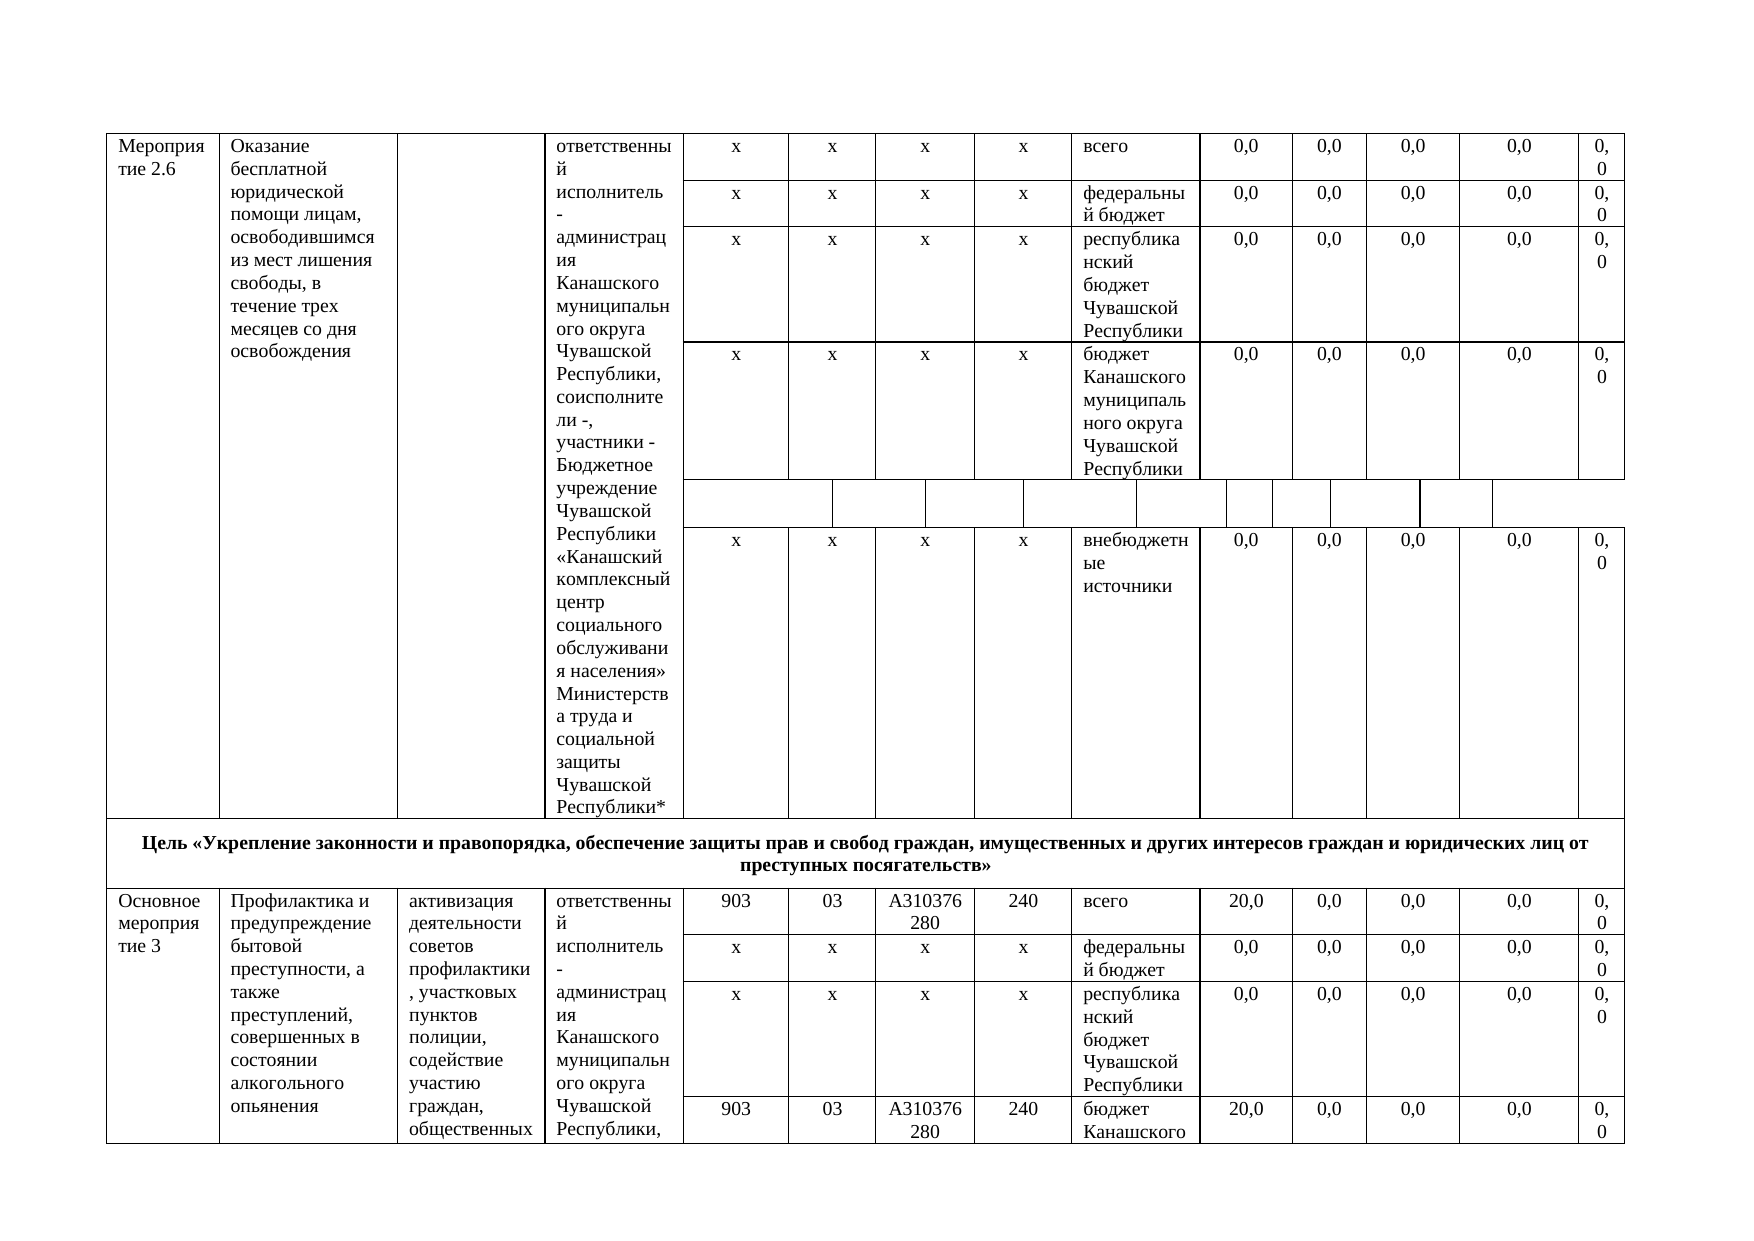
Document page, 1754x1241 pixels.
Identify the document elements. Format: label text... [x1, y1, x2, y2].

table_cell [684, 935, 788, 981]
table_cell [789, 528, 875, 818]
table_cell x [975, 181, 1071, 226]
table_cell бюджет Канашского муниципального округа Чувашской Республики [1072, 343, 1199, 479]
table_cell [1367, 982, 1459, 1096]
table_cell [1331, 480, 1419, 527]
table_cell 0,0 [1293, 343, 1366, 479]
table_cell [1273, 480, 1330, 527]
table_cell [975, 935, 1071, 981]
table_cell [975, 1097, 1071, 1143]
table_cell 0,0 [1367, 227, 1459, 341]
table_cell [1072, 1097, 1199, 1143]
table_cell 0,0 [1460, 343, 1578, 479]
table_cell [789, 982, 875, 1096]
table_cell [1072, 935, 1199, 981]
table_cell x [975, 343, 1071, 479]
table_cell 0,0 [1460, 181, 1578, 226]
table_cell 0,0 [1201, 181, 1292, 226]
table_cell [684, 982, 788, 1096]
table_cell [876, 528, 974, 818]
table_cell [926, 480, 1023, 527]
table_cell x [876, 343, 974, 479]
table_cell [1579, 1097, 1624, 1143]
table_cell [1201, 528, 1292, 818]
table_cell x [876, 134, 974, 179]
table_cell x [975, 227, 1071, 341]
table_cell федеральный бюджет [1072, 181, 1199, 226]
table_cell 0,0 [1460, 227, 1578, 341]
table_cell x [789, 181, 875, 226]
table_cell [684, 480, 832, 527]
table_cell 0,0 [1293, 181, 1366, 226]
table_cell 0,0 [1367, 134, 1459, 179]
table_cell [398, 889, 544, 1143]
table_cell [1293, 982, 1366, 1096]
table_cell 0,0 [1460, 134, 1578, 179]
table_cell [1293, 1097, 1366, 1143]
table_cell x [684, 227, 788, 341]
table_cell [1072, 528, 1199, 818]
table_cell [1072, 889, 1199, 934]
table_cell x [684, 343, 788, 479]
table_cell [398, 134, 544, 818]
table_cell 0,0 [1367, 181, 1459, 226]
table_cell x [876, 227, 974, 341]
table_cell Мероприятие 2.6 [107, 134, 219, 818]
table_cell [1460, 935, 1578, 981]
table_cell республиканский бюджет Чувашской Республики [1072, 227, 1199, 341]
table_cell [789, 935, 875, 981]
table_cell 0,0 [1201, 343, 1292, 479]
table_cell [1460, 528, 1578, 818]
table_cell ответственный исполнитель - администрация Канашского муниципального округа Чувашской Республики, соисполнители -, участники - Бюджетное учреждение Чувашской Республики «Канашский комплексный центр социального обслуживания населения» Министерства труда и социальной защиты Чувашской Республики* [546, 134, 683, 818]
table_cell 0,0 [1201, 134, 1292, 179]
table_cell x [684, 181, 788, 226]
table_cell Оказание бесплатной юридической помощи лицам, освободившимся из мест лишения свободы, в течение трех месяцев со дня освобождения [220, 134, 397, 818]
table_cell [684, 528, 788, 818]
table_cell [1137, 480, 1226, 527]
table_cell 0,0 [1367, 343, 1459, 479]
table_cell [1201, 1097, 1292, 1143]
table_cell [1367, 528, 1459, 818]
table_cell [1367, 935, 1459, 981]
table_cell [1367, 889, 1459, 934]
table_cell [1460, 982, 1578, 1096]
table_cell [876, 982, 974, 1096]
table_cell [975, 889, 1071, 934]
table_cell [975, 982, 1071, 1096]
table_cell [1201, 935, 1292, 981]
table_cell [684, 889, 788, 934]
table_cell 0,0 [1201, 227, 1292, 341]
table_cell 0,0 [1579, 343, 1624, 479]
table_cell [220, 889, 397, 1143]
table_cell 0,0 [1293, 227, 1366, 341]
table_cell x [975, 134, 1071, 179]
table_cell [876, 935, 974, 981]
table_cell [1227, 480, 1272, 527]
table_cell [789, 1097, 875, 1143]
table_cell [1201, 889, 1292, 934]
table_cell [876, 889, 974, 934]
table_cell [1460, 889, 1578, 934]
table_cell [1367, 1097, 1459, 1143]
table_cell 0,0 [1579, 181, 1624, 226]
table_cell x [789, 134, 875, 179]
table_cell x [684, 134, 788, 179]
table_cell 0,0 [1579, 134, 1624, 179]
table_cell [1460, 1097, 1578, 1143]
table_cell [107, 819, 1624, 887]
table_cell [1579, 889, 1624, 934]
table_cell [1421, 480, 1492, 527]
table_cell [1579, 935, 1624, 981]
table_cell x [789, 343, 875, 479]
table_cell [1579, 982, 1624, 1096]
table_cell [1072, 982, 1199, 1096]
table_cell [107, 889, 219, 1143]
table_cell x [876, 181, 974, 226]
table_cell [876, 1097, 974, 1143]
table_cell всего [1072, 134, 1199, 179]
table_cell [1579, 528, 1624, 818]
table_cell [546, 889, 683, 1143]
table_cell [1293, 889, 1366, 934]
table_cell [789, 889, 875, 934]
table_cell 0,0 [1579, 227, 1624, 341]
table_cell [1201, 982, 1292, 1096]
table_cell 0,0 [1293, 134, 1366, 179]
table_cell [833, 480, 925, 527]
table_cell x [789, 227, 875, 341]
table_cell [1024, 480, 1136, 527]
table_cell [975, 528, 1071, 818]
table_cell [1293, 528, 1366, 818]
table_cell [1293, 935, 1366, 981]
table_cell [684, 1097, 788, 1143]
